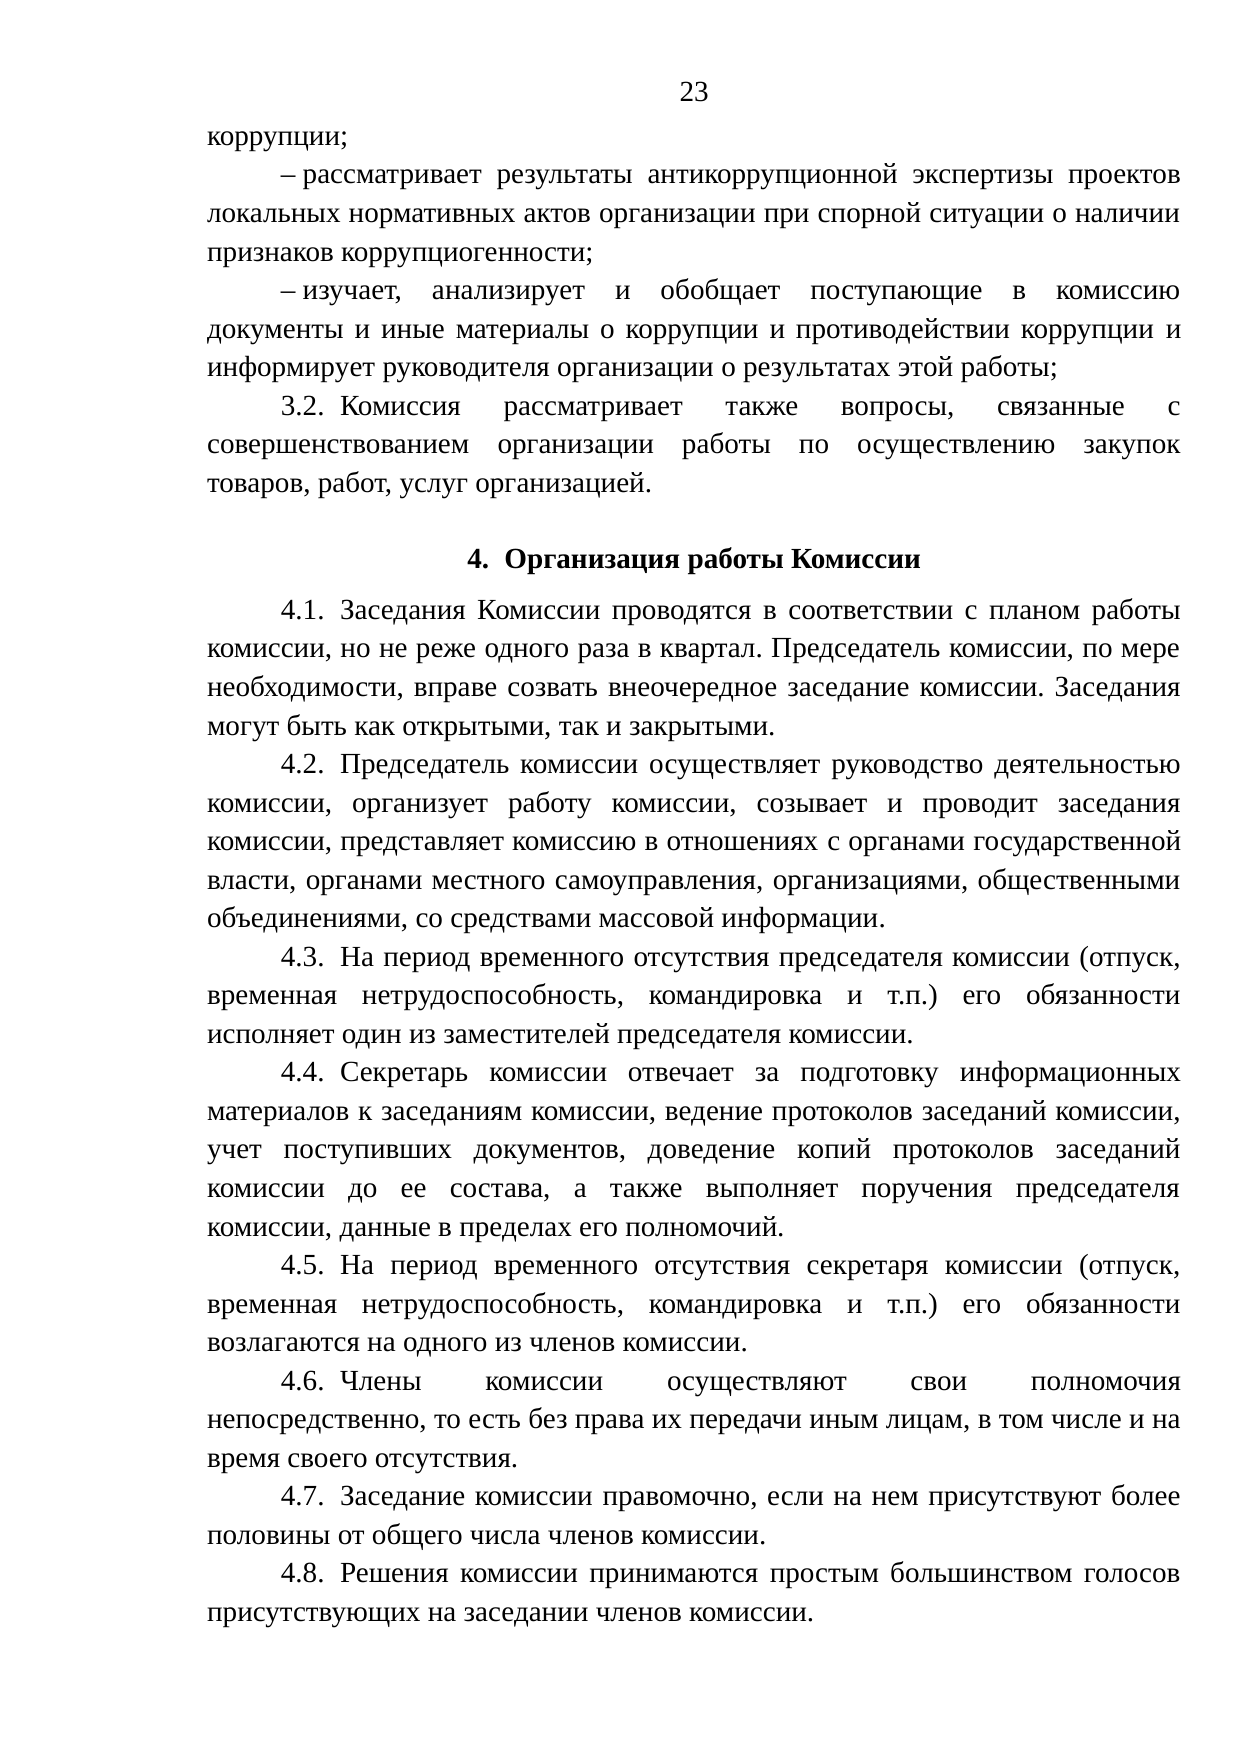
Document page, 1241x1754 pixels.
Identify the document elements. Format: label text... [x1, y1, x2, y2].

list Комиссия рассматривает также вопросы, связанные с совершенствованием организации работы по осуществлению закупок товаров, работ, услуг организацией. [207, 388, 1181, 498]
list Заседание комиссии правомочно, если на нем присутствуют более половины от общего числа членов комиссии. [207, 1478, 1181, 1551]
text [207, 118, 1181, 152]
list На период временного отсутствия секретаря комиссии (отпуск, временная нетрудоспособность, командировка и т.п.) его обязанности возлагаются на одного из членов комиссии. [207, 1247, 1181, 1358]
list Решения комиссии принимаются простым большинством голосов присутствующих на заседании членов комиссии. [207, 1556, 1181, 1628]
list Члены комиссии осуществляют свои полномочия непосредственно, то есть без права их передачи иным лицам, в том числе и на время своего отсутствия. [207, 1363, 1181, 1473]
text – рассматривает результаты антикоррупционной экспертизы проектов локальных нормативных актов организации при спорной ситуации о наличии признаков коррупциогенности; [207, 157, 1181, 267]
list Организация работы Комиссии [207, 541, 1181, 574]
list Секретарь комиссии отвечает за подготовку информационных материалов к заседаниям комиссии, ведение протоколов заседаний комиссии, учет поступивших документов, доведение копий протоколов заседаний комиссии до ее состава, а также выполняет поручения председателя комиссии, данные в пределах его полномочий. [207, 1054, 1181, 1242]
list Заседания Комиссии проводятся в соответствии с планом работы комиссии, но не реже одного раза в квартал. Председатель комиссии, по мере необходимости, вправе созвать внеочередное заседание комиссии. Заседания могут быть как открытыми, так и закрытыми. [207, 592, 1181, 741]
list Председатель комиссии осуществляет руководство деятельностью комиссии, организует работу комиссии, созывает и проводит заседания комиссии, представляет комиссию в отношениях с органами государственной власти, органами местного самоуправления, организациями, общественными объединениями, со средствами массовой информации. [207, 746, 1181, 934]
list На период временного отсутствия председателя комиссии (отпуск, временная нетрудоспособность, командировка и т.п.) его обязанности исполняет один из заместителей председателя комиссии. [207, 939, 1181, 1049]
text – изучает, анализирует и обобщает поступающие в комиссию документы и иные материалы о коррупции и противодействии коррупции и информирует руководителя организации о результатах этой работы; [207, 272, 1181, 383]
